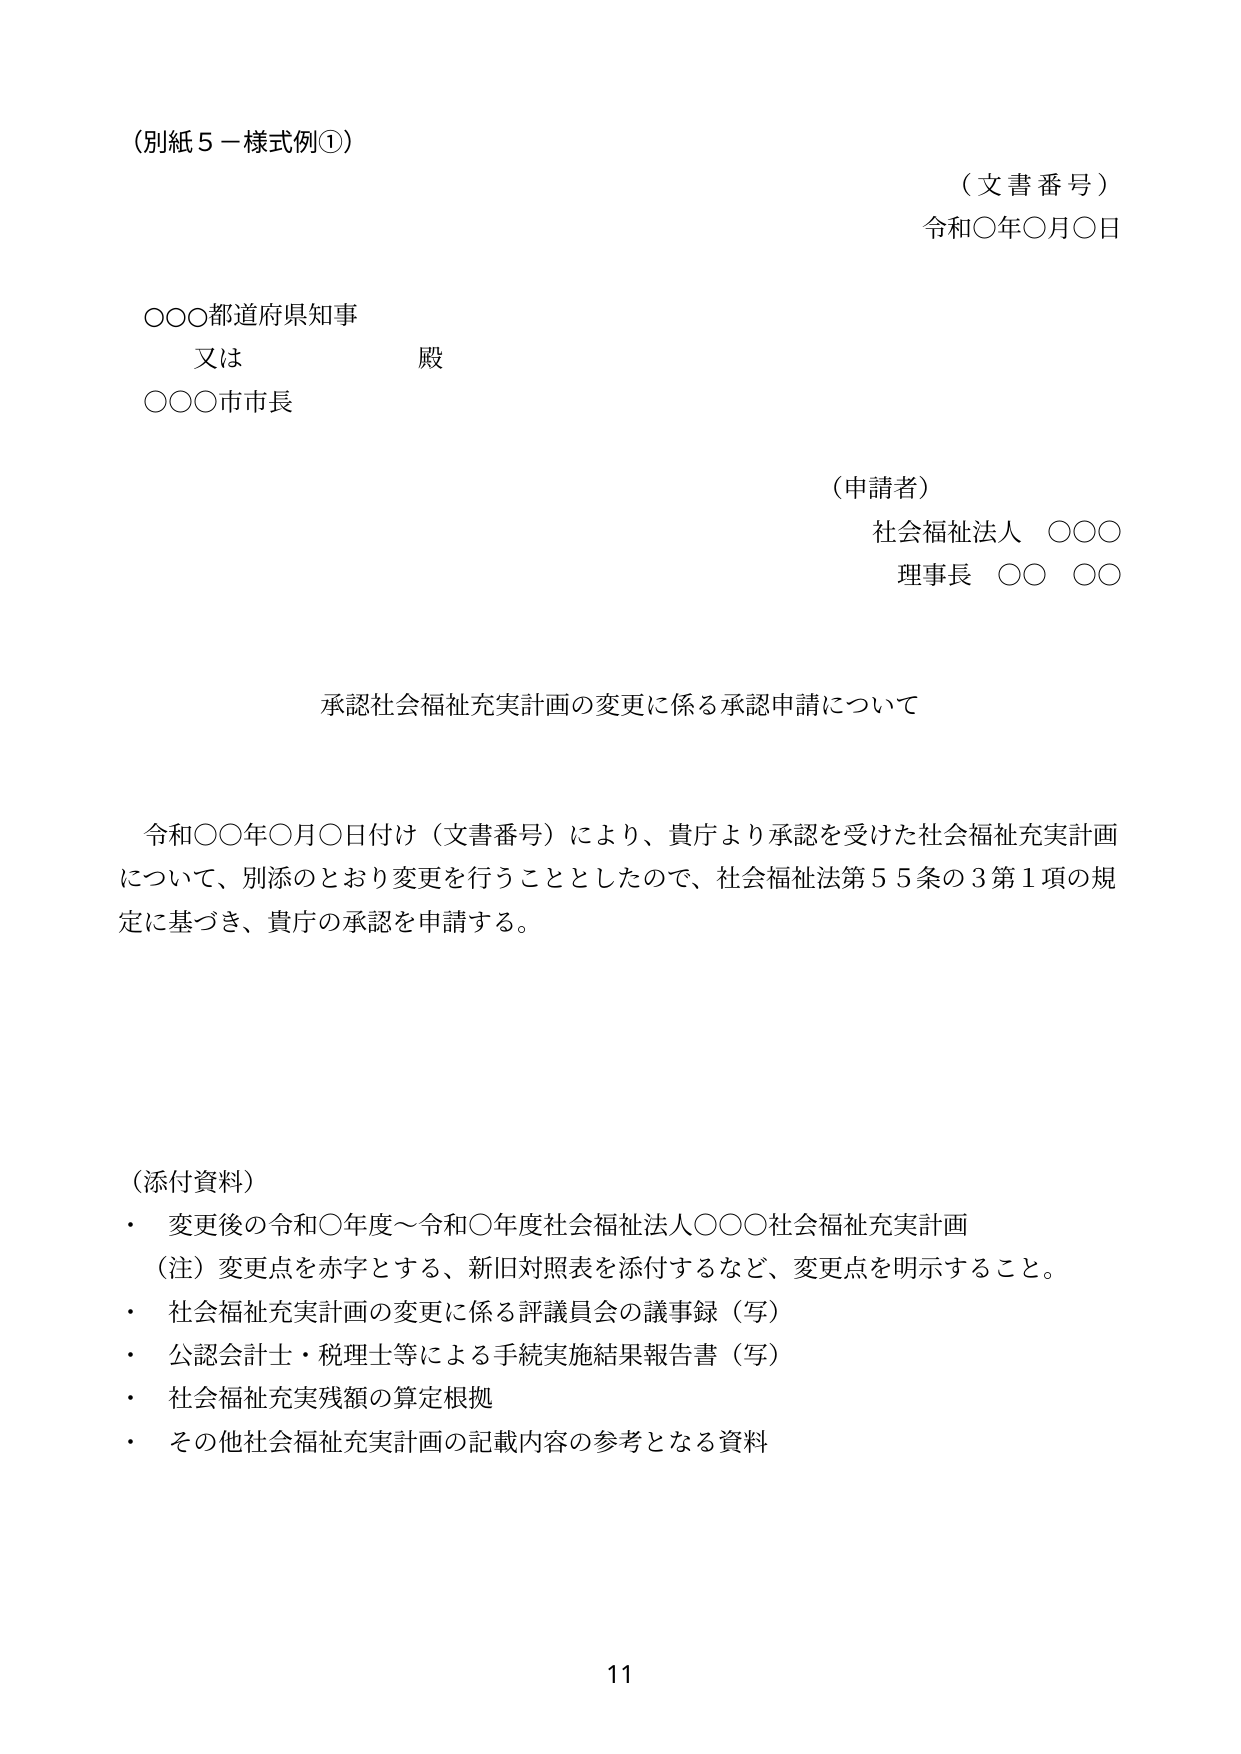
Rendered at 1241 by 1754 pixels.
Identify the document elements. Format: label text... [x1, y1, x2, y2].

text 令和○年○月○日 [118, 205, 1122, 249]
text ・ その他社会福祉充実計画の記載内容の参考となる資料 [118, 1419, 1122, 1462]
text 令和○○年○月○日付け（文書番号）により、貴庁より承認を受けた社会福祉充実計画について、別添のとおり変更を行うこととしたので、社会福祉法第５５条の３第１項の規定に基づき、貴庁の承認を申請する。 [118, 812, 1122, 942]
text ・ 社会福祉充実計画の変更に係る評議員会の議事録（写） [118, 1289, 1122, 1332]
text ・ 公認会計士・税理士等による手続実施結果報告書（写） [118, 1332, 1122, 1375]
text 承認社会福祉充実計画の変更に係る承認申請について [118, 682, 1122, 725]
text ・ 社会福祉充実残額の算定根拠 [118, 1375, 1122, 1419]
text （文書番号） [118, 162, 1122, 205]
text （添付資料） [118, 1159, 1122, 1202]
text （注）変更点を赤字とする、新旧対照表を添付するなど、変更点を明示すること。 [118, 1245, 1122, 1289]
text ○○○都道府県知事 [118, 292, 1122, 335]
text ○○○市市長 [118, 379, 1122, 422]
text 又は 殿 [118, 335, 1122, 379]
text ・ 変更後の令和○年度～令和○年度社会福祉法人○○○社会福祉充実計画 [118, 1202, 1122, 1245]
text （別紙５－様式例①） [118, 119, 1122, 162]
text 理事長 ○○ ○○ [118, 552, 1122, 595]
text 社会福祉法人 ○○○ [118, 509, 1122, 552]
text （申請者） [118, 465, 1122, 509]
